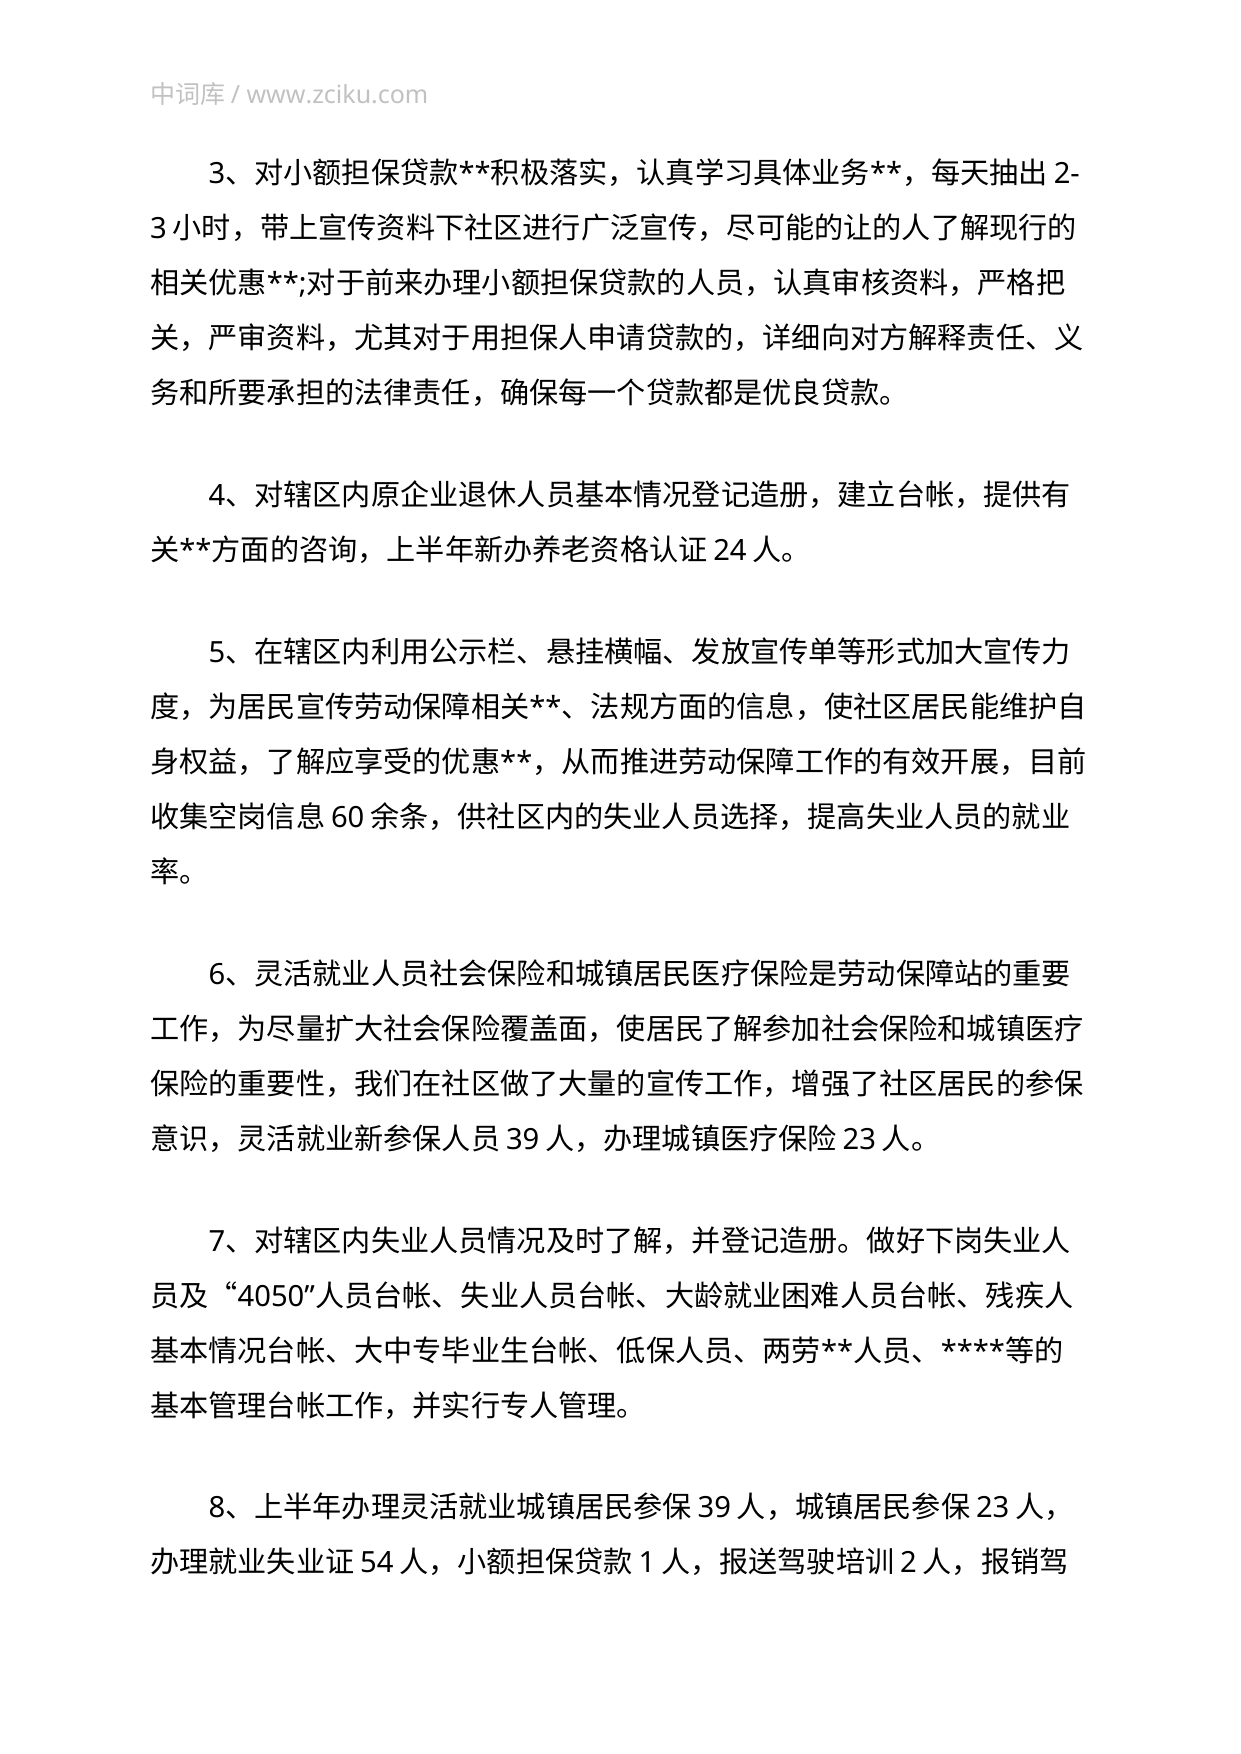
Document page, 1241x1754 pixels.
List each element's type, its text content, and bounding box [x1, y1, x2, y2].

text 3、对小额担保贷款**积极落实，认真学习具体业务**，每天抽出2-3小时，带上宣传资料下社区进行广泛宣传，尽可能的让的人了解现行的相关优惠**;对于前来办理小额担保贷款的人员，认真审核资料，严格把关，严审资料，尤其对于用担保人申请贷款的，详细向对方解释责任、义务和所要承担的法律责任，确保每一个贷款都是优良贷款。 [150, 150, 1090, 412]
text 7、对辖区内失业人员情况及时了解，并登记造册。做好下岗失业人员及“4050”人员台帐、失业人员台帐、大龄就业困难人员台帐、残疾人基本情况台帐、大中专毕业生台帐、低保人员、两劳**人员、****等的基本管理台帐工作，并实行专人管理。 [150, 1217, 1090, 1424]
text 5、在辖区内利用公示栏、悬挂横幅、发放宣传单等形式加大宣传力度，为居民宣传劳动保障相关**、法规方面的信息，使社区居民能维护自身权益，了解应享受的优惠**，从而推进劳动保障工作的有效开展，目前收集空岗信息60余条，供社区内的失业人员选择，提高失业人员的就业率。 [150, 629, 1090, 891]
text 4、对辖区内原企业退休人员基本情况登记造册，建立台帐，提供有关**方面的咨询，上半年新办养老资格认证24人。 [150, 472, 1090, 569]
text 6、灵活就业人员社会保险和城镇居民医疗保险是劳动保障站的重要工作，为尽量扩大社会保险覆盖面，使居民了解参加社会保险和城镇医疗保险的重要性，我们在社区做了大量的宣传工作，增强了社区居民的参保意识，灵活就业新参保人员39人，办理城镇医疗保险23人。 [150, 950, 1090, 1158]
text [150, 1484, 1090, 1581]
